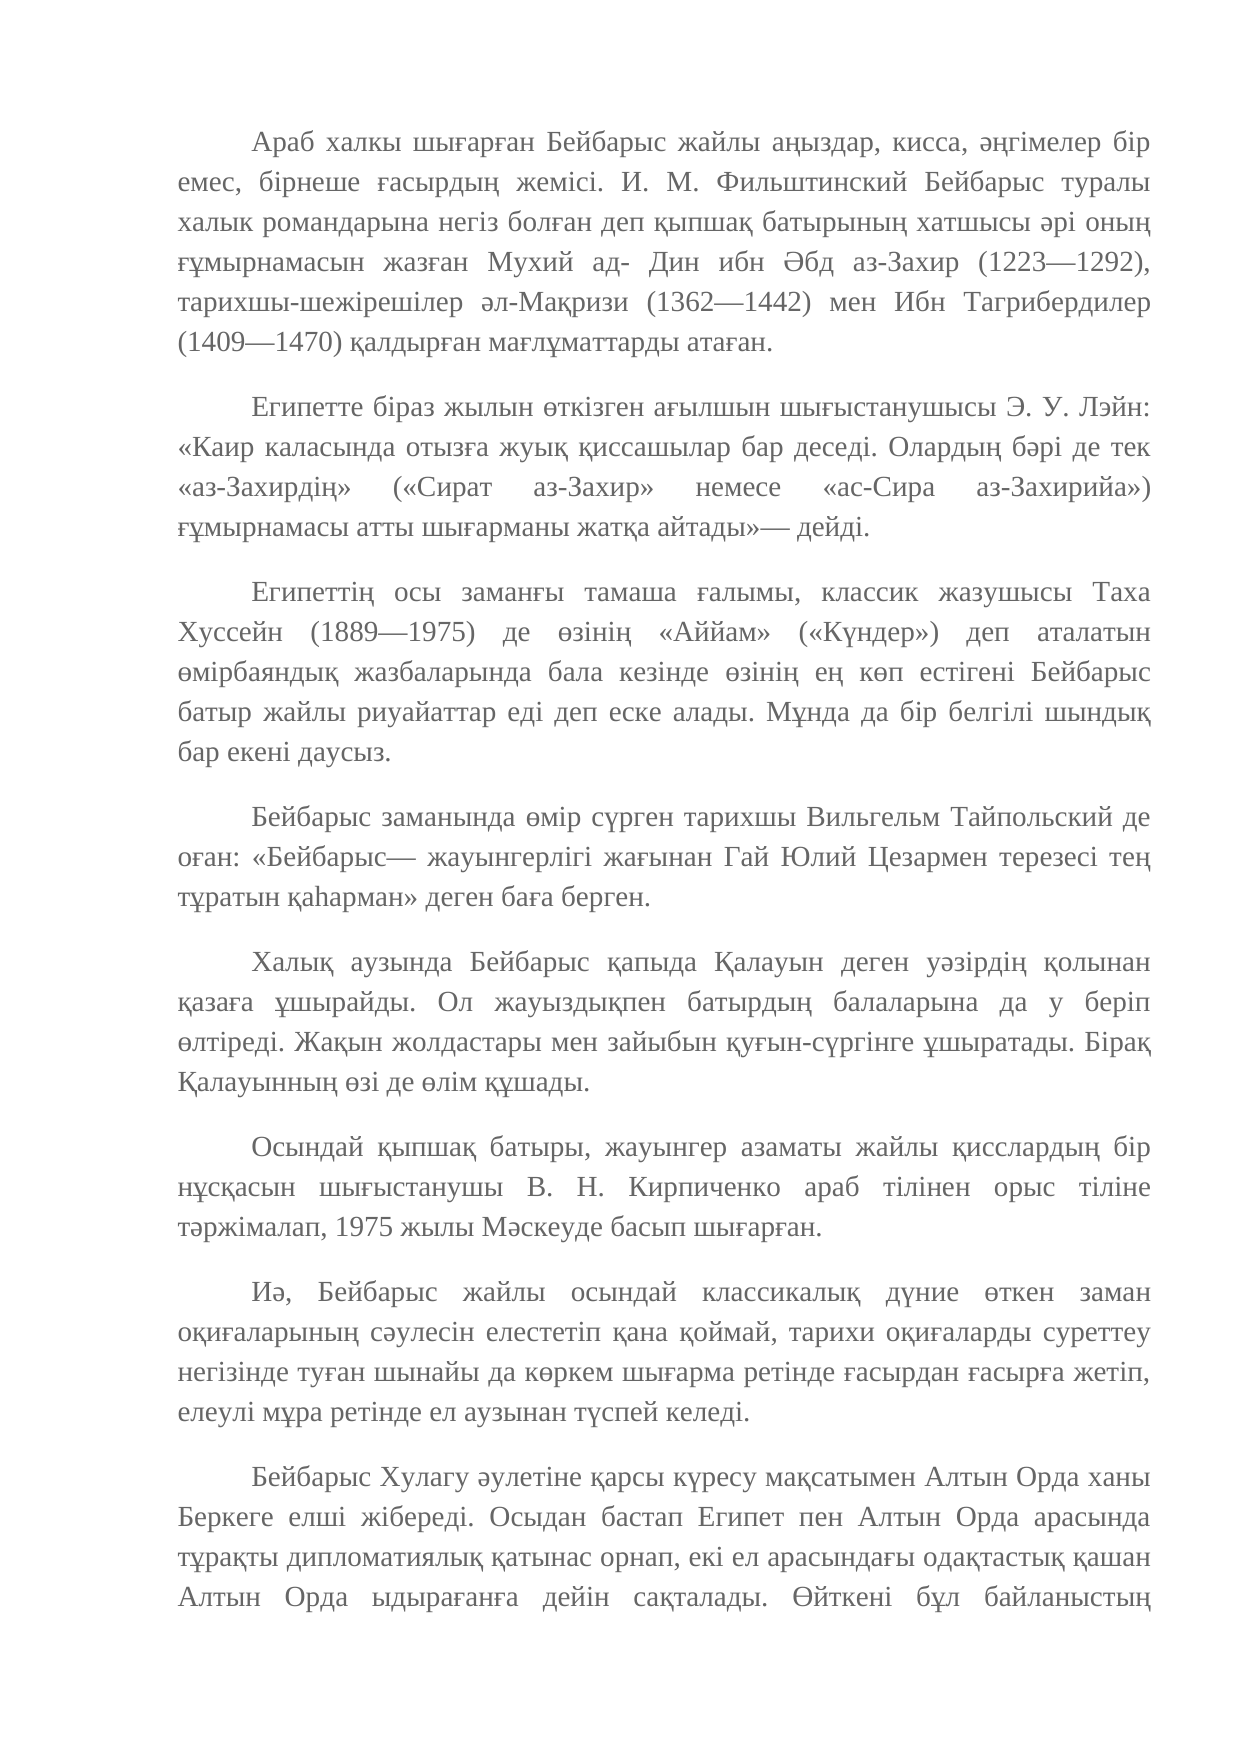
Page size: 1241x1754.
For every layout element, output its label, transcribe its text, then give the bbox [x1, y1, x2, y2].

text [177, 1453, 1152, 1613]
text Осындай қыпшақ батыры, жауынгер азаматы жайлы қисслардың бір нұсқасын шығыстанушы В. Н. Кирпиченко араб тілінен орыс тіліне тәржімалап, 1975 жылы Мәскеуде басып шығарған. [177, 1123, 1152, 1243]
text Египеттің осы заманғы тамаша ғалымы, классик жазушысы Таха Хуссейн (1889—1975) де өзінің «Аййам» («Күндер») деп аталатын өмірбаяндық жазбаларында бала кезінде өзінің ең көп естігені Бейбарыс батыр жайлы риуайаттар еді деп еске алады. Мұнда да бір белгілі шындық бар екені даусыз. [177, 568, 1152, 768]
text Бейбарыс заманында өмір сүрген тарихшы Вильгельм Тайпольский де оған: «Бейбарыс— жауынгерлігі жағынан Гай Юлий Цезармен терезесі тең тұратын қаһарман» деген баға берген. [177, 793, 1152, 913]
text Халық аузында Бейбарыс қапыда Қалауын деген уәзірдің қолынан қазаға ұшырайды. Ол жауыздықпен батырдың балаларына да у беріп өлтіреді. Жақын жолдастары мен зайыбын қуғын-сүргінге ұшыратады. Бірақ Қалауынның өзі де өлім құшады. [177, 938, 1152, 1098]
text Иә, Бейбарыс жайлы осындай классикалық дүние өткен заман оқиғаларының сәулесін елестетіп қана қоймай, тарихи оқиғаларды суреттеу негізінде туған шынайы да көркем шығарма ретінде ғасырдан ғасырға жетіп, елеулі мұра ретінде ел аузынан түспей келеді. [177, 1268, 1152, 1428]
text Араб халкы шығарған Бейбарыс жайлы аңыздар, кисса, әңгімелер бір емес, бірнеше ғасырдың жемісі. И. М. Фильштинский Бейбарыс туралы халык романдарына негіз болған деп қыпшақ батырының хатшысы әрі оның ғұмырнамасын жазған Мухий ад- Дин ибн Әбд аз-Захир (1223—1292), тарихшы-шежірешілер әл-Мақризи (1362—1442) мен Ибн Тагрибердилер (1409—1470) қалдырған мағлұматтарды атаған. [177, 118, 1152, 358]
text Египетте біраз жылын өткізген ағылшын шығыстанушысы Э. У. Лэйн: «Каир каласында отызға жуық қиссашылар бар деседі. Олардың бәрі де тек «аз-Захирдің» («Сират аз-Захир» немесе «ас-Сира аз-Захирийа») ғұмырнамасы атты шығарманы жатқа айтады»— дейді. [177, 383, 1152, 543]
